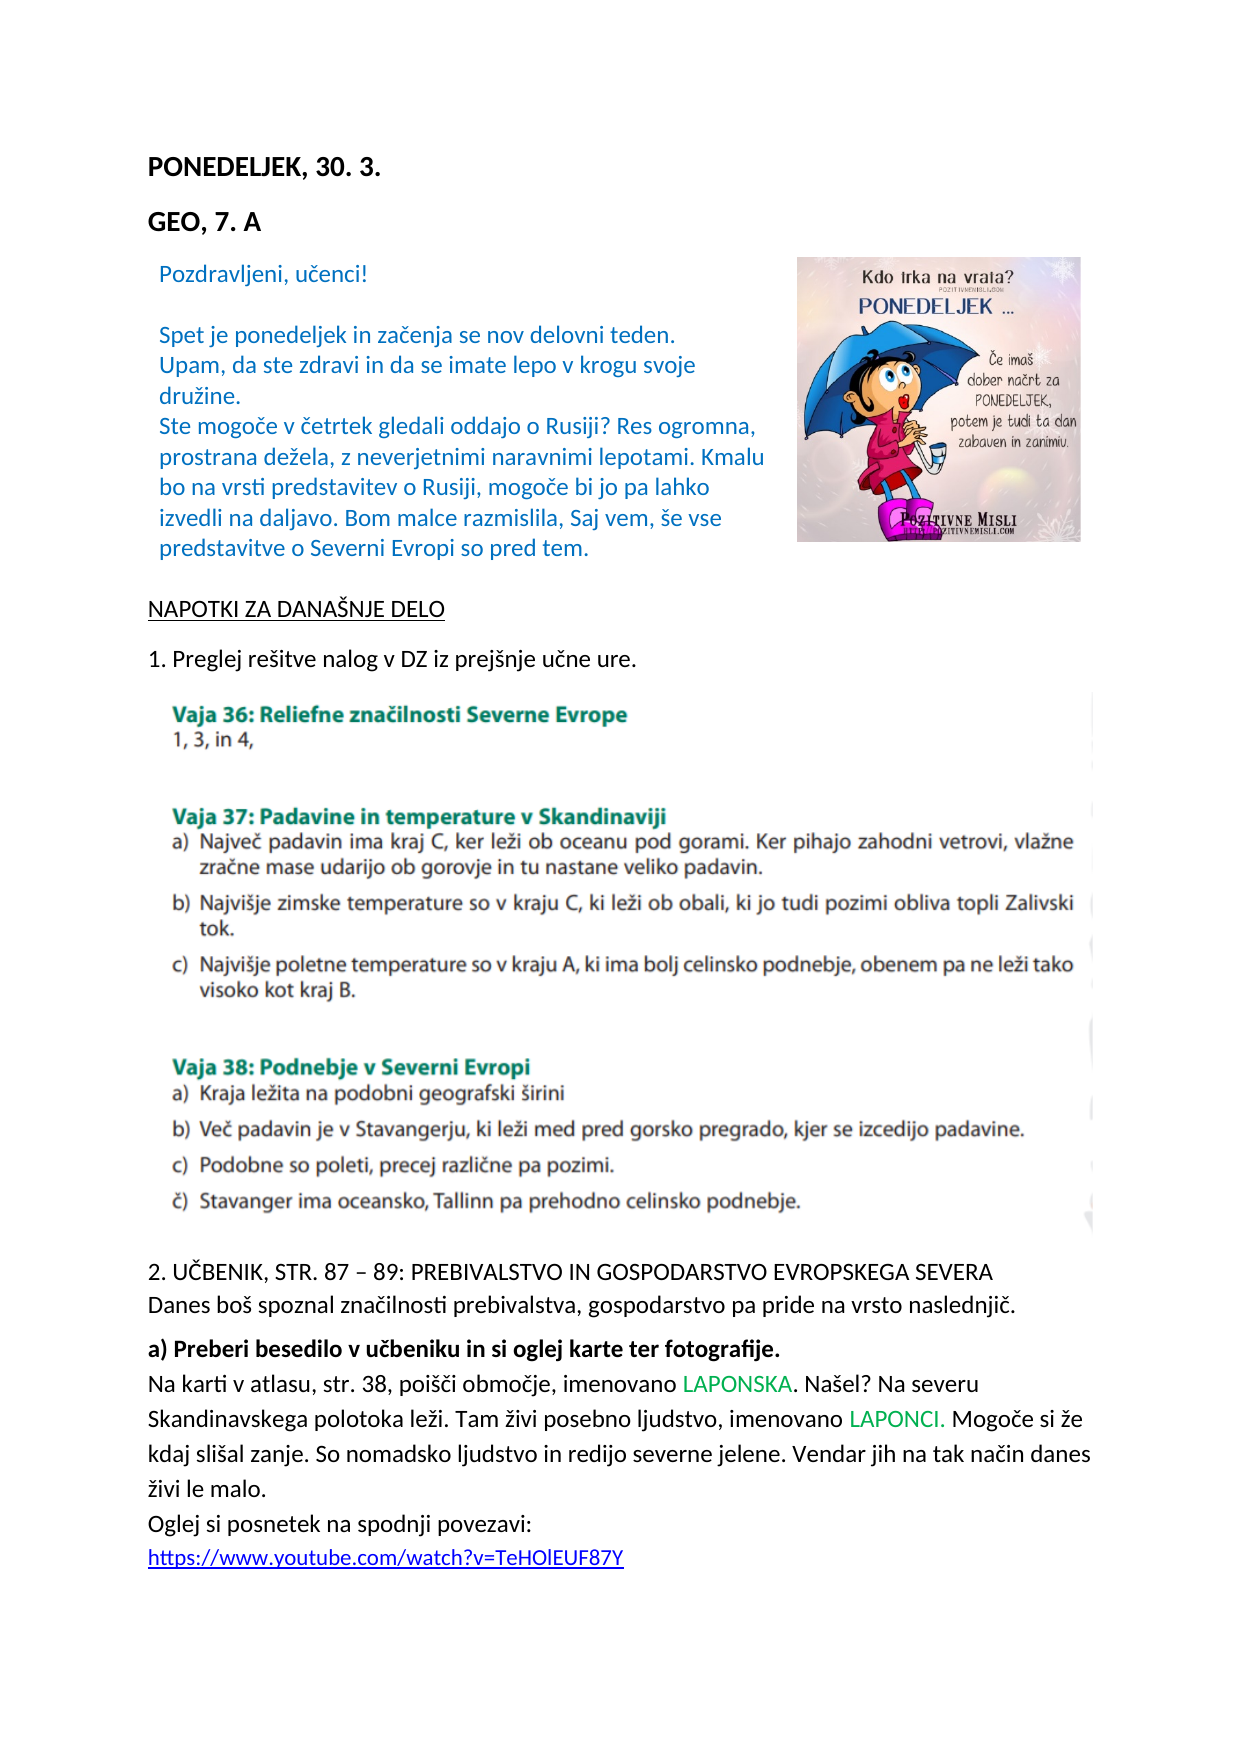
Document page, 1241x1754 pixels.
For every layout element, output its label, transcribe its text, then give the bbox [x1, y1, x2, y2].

text Oglej si posnetek na spodnji povezavi: [148, 1508, 1093, 1539]
text Na karti v atlasu, str. 38, poišči območje, imenovano LAPONSKA. Našel? Na severu Skandinavskega polotoka leži. Tam živi posebno ljudstvo, imenovano LAPONCI. Mogoče si že kdaj slišal zanje. So nomadsko ljudstvo in redijo severne jelene. Vendar jih na tak način danes živi le malo. [148, 1368, 1093, 1504]
table_header Pozdravljeni, učenci! Spet je ponedeljek in začenja se nov delovni teden. Upam, da ste zdravi in da se imate lepo v krogu svoje družine. Ste mogoče v četrtek gledali oddajo o Rusiji? Res ogromna, prostrana dežela, z neverjetnimi naravnimi lepotami. Kmalu bo na vrsti predstavitev o Rusiji, mogoče bi jo pa lahko izvedli na daljavo. Bom malce razmislila, Saj vem, še vse predstavitve o Severni Evropi so pred tem. [148, 258, 786, 593]
picture [147, 692, 1093, 1238]
text 1. Preglej rešitve nalog v DZ iz prejšnje učne ure. [148, 643, 1093, 674]
text PONEDELJEK, 30. 3. [148, 148, 1093, 183]
picture [797, 257, 1081, 542]
text https://www.youtube.com/watch?v=TeHOlEUF87Y [148, 1543, 1093, 1571]
text GEO, 7. A [148, 203, 1093, 238]
text NAPOTKI ZA DANAŠNJE DELO [148, 593, 1093, 624]
text 2. UČBENIK, STR. 87 – 89: PREBIVALSTVO IN GOSPODARSTVO EVROPSKEGA SEVERA [148, 1256, 1093, 1287]
text Danes boš spoznal značilnosti prebivalstva, gospodarstvo pa pride na vrsto naslednjič. [148, 1289, 1093, 1320]
table_header [786, 258, 1093, 593]
text a) Preberi besedilo v učbeniku in si oglej karte ter fotografije. [148, 1333, 1093, 1364]
